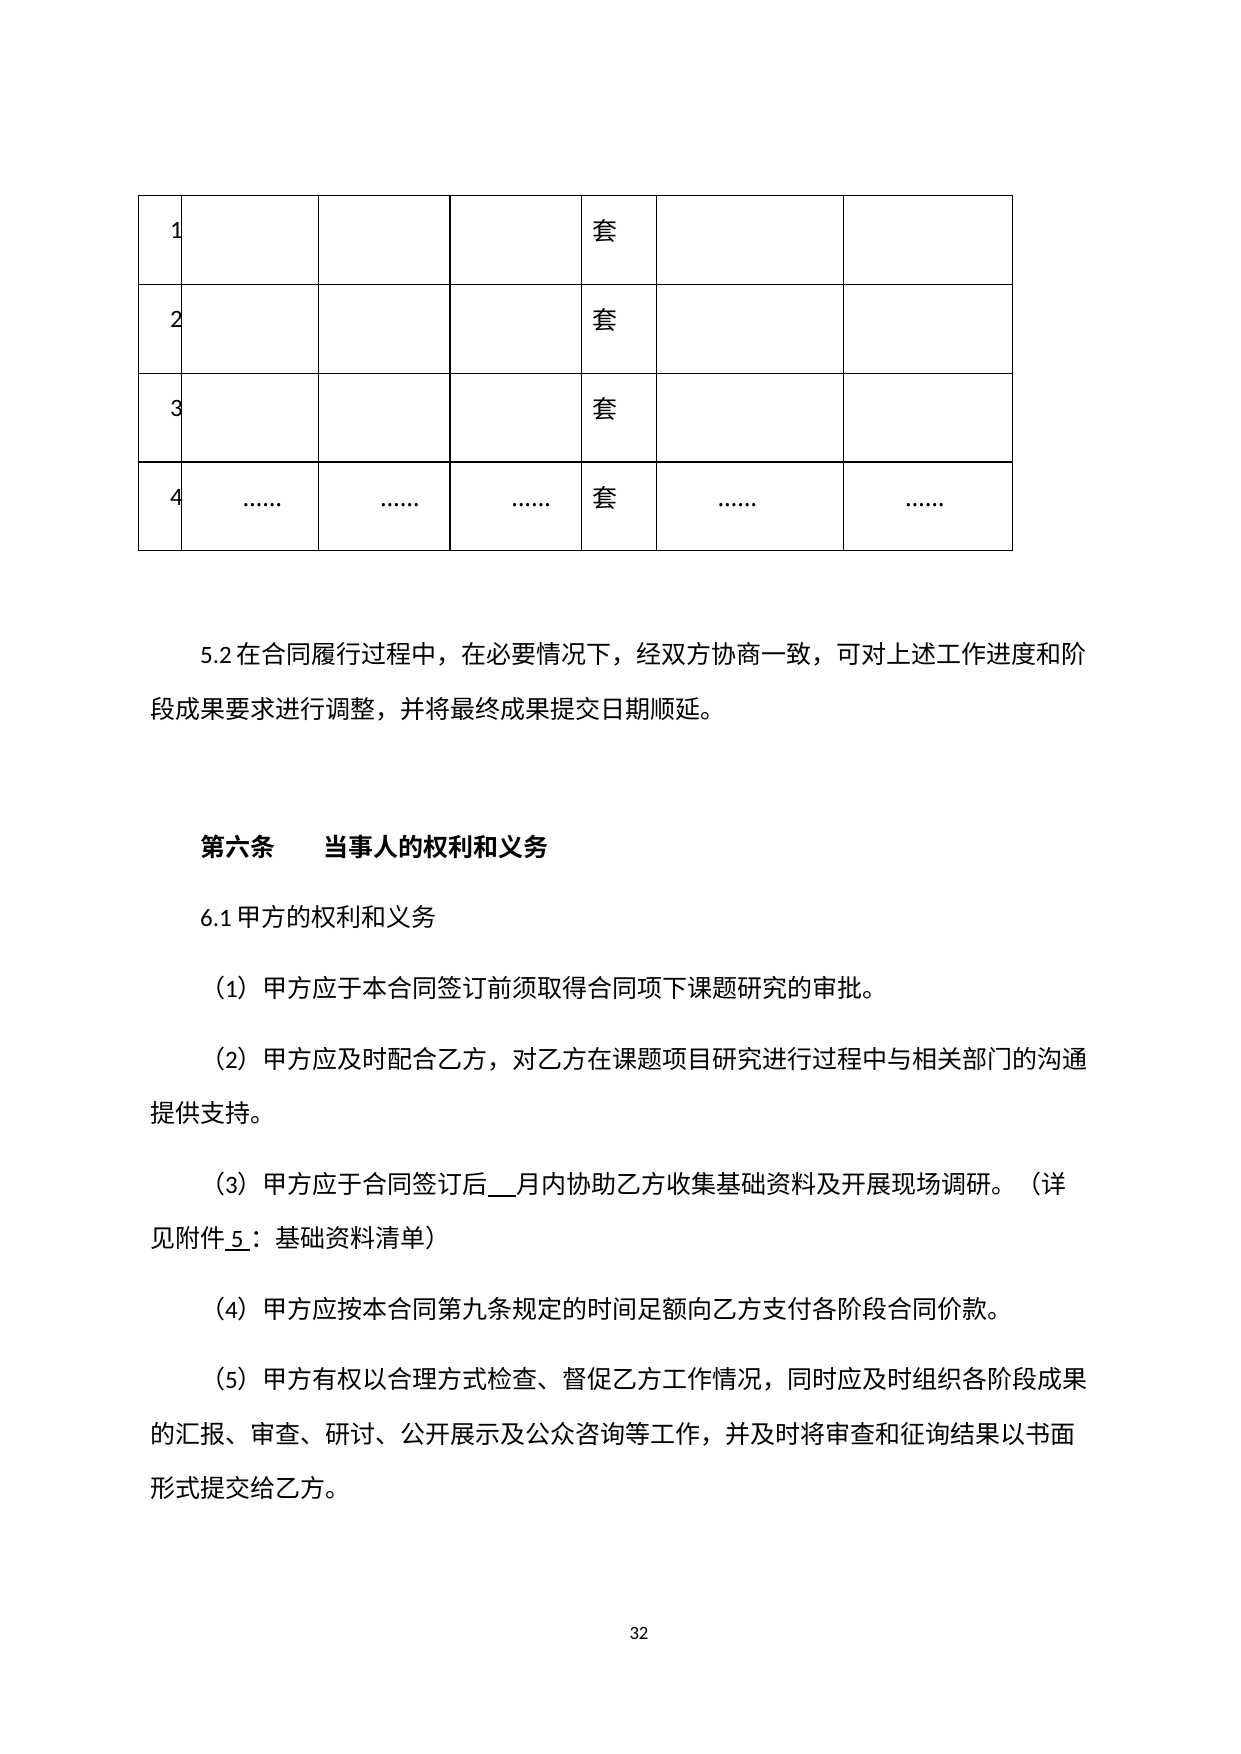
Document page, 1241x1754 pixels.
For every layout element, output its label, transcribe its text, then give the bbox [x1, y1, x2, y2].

table_cell [451, 196, 581, 283]
table_cell …… [182, 463, 318, 550]
table_cell [657, 196, 843, 283]
table_cell [319, 285, 449, 372]
table_cell 1 [139, 196, 181, 283]
table_cell 套 [582, 463, 656, 550]
text 6.1甲方的权利和义务 [150, 898, 1090, 934]
table_cell 4 [139, 463, 181, 550]
text （4）甲方应按本合同第九条规定的时间足额向乙方支付各阶段合同价款。 [150, 1289, 1090, 1325]
table_cell [451, 374, 581, 461]
list 当事人的权利和义务 [150, 827, 1090, 863]
table_cell [451, 285, 581, 372]
table_cell [319, 374, 449, 461]
table_cell …… [657, 463, 843, 550]
table_cell [844, 285, 1012, 372]
table_cell [844, 374, 1012, 461]
table_cell 3 [139, 374, 181, 461]
table_cell …… [319, 463, 449, 550]
table_cell [182, 374, 318, 461]
table_cell …… [844, 463, 1012, 550]
table_cell 套 [582, 285, 656, 372]
table_cell [657, 374, 843, 461]
text （1）甲方应于本合同签订前须取得合同项下课题研究的审批。 [150, 968, 1090, 1005]
table_cell 2 [139, 285, 181, 372]
text （2）甲方应及时配合乙方，对乙方在课题项目研究进行过程中与相关部门的沟通提供支持。 [150, 1039, 1090, 1130]
table_cell 套 [582, 374, 656, 461]
text （5）甲方有权以合理方式检查、督促乙方工作情况，同时应及时组织各阶段成果的汇报、审查、研讨、公开展示及公众咨询等工作，并及时将审查和征询结果以书面形式提交给乙方。 [150, 1360, 1090, 1505]
text （3）甲方应于合同签订后 月内协助乙方收集基础资料及开展现场调研。（详见附件 5 ：基础资料清单） [150, 1164, 1090, 1255]
table_cell [182, 285, 318, 372]
table_cell 套 [582, 196, 656, 283]
table_cell [319, 196, 449, 283]
text 5.2在合同履行过程中，在必要情况下，经双方协商一致，可对上述工作进度和阶段成果要求进行调整，并将最终成果提交日期顺延。 [150, 635, 1090, 726]
table_cell [844, 196, 1012, 283]
table_cell [657, 285, 843, 372]
table_cell [182, 196, 318, 283]
table_cell …… [451, 463, 581, 550]
